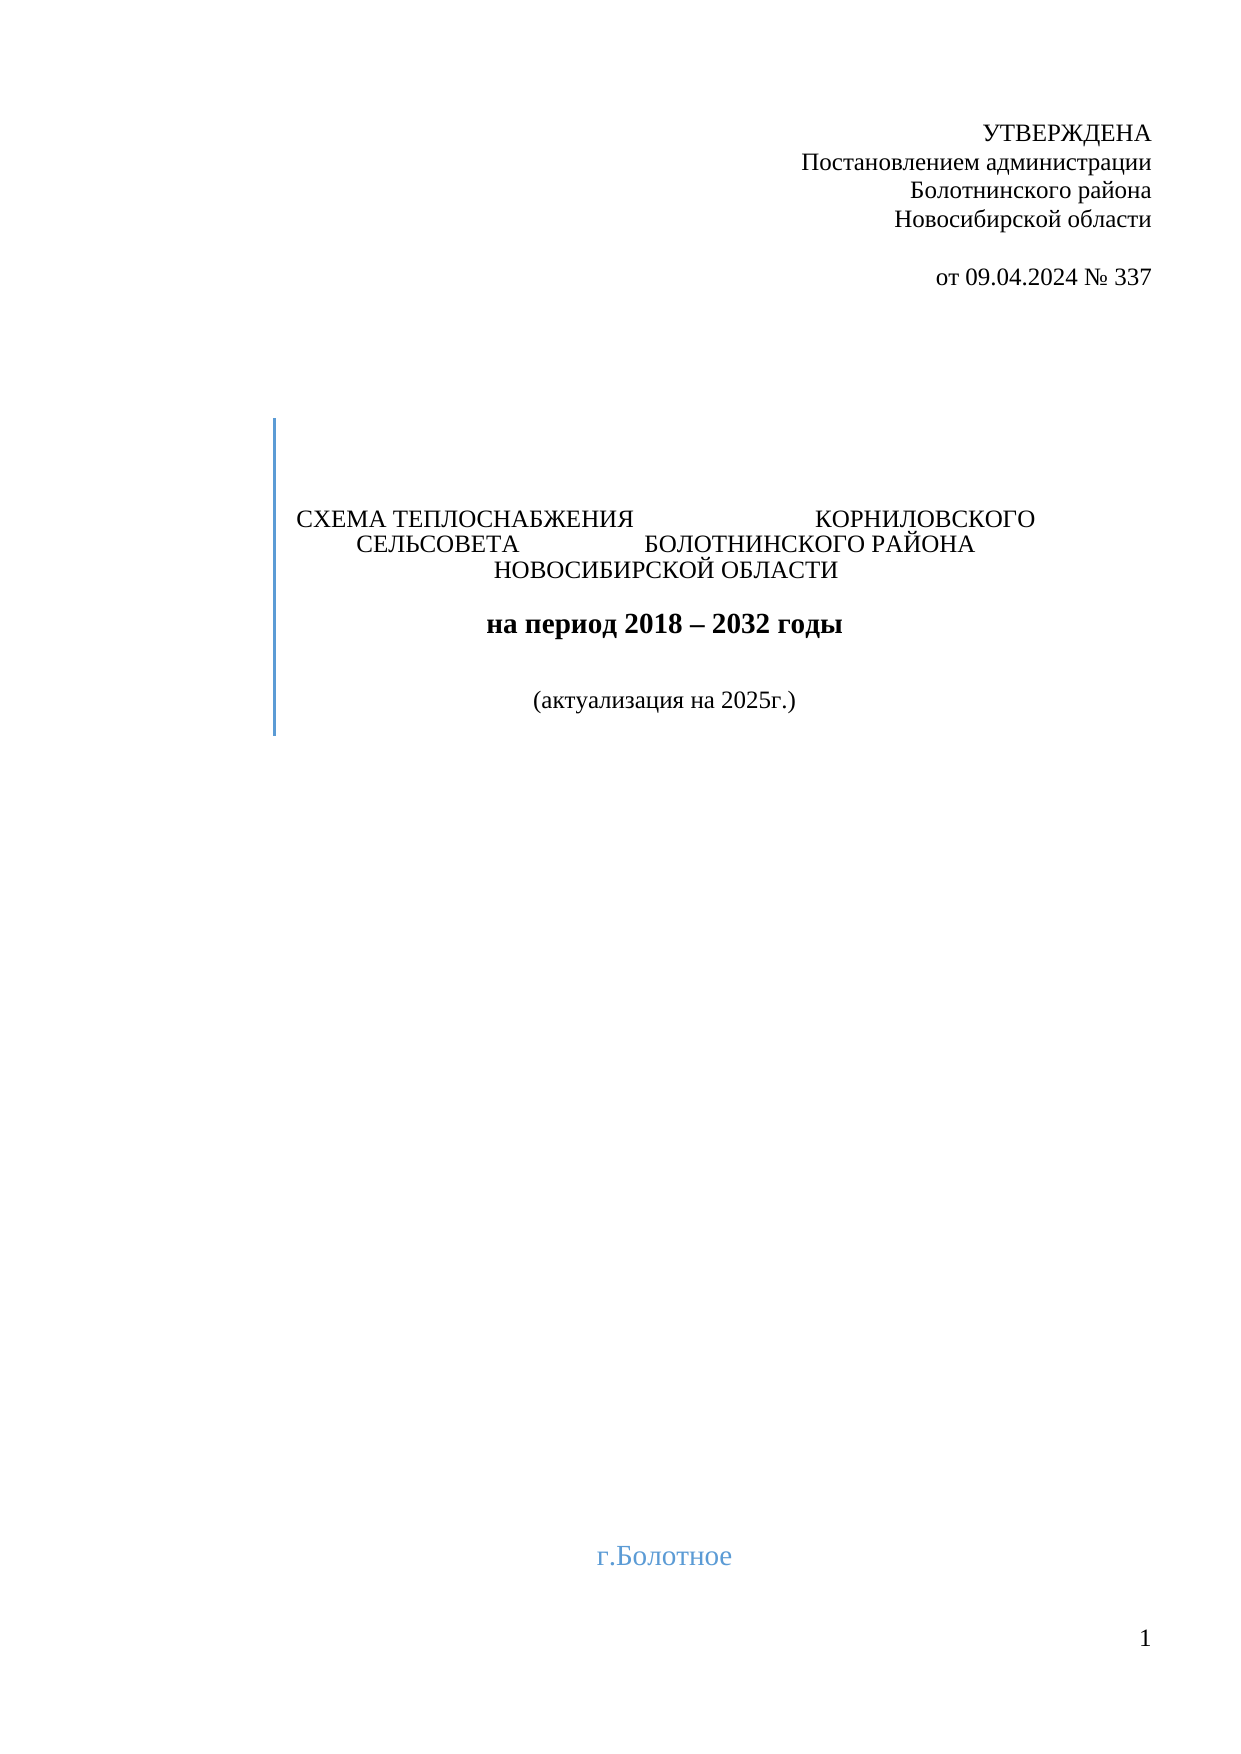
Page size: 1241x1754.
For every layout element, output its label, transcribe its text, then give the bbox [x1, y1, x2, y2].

text от 09.04.2024 № 337 [177, 262, 1152, 291]
text Постановлением администрации [177, 147, 1152, 176]
text Болотнинского района [177, 176, 1152, 204]
text Новосибирской области [177, 204, 1152, 233]
text УТВЕРЖДЕНА [177, 118, 1152, 147]
